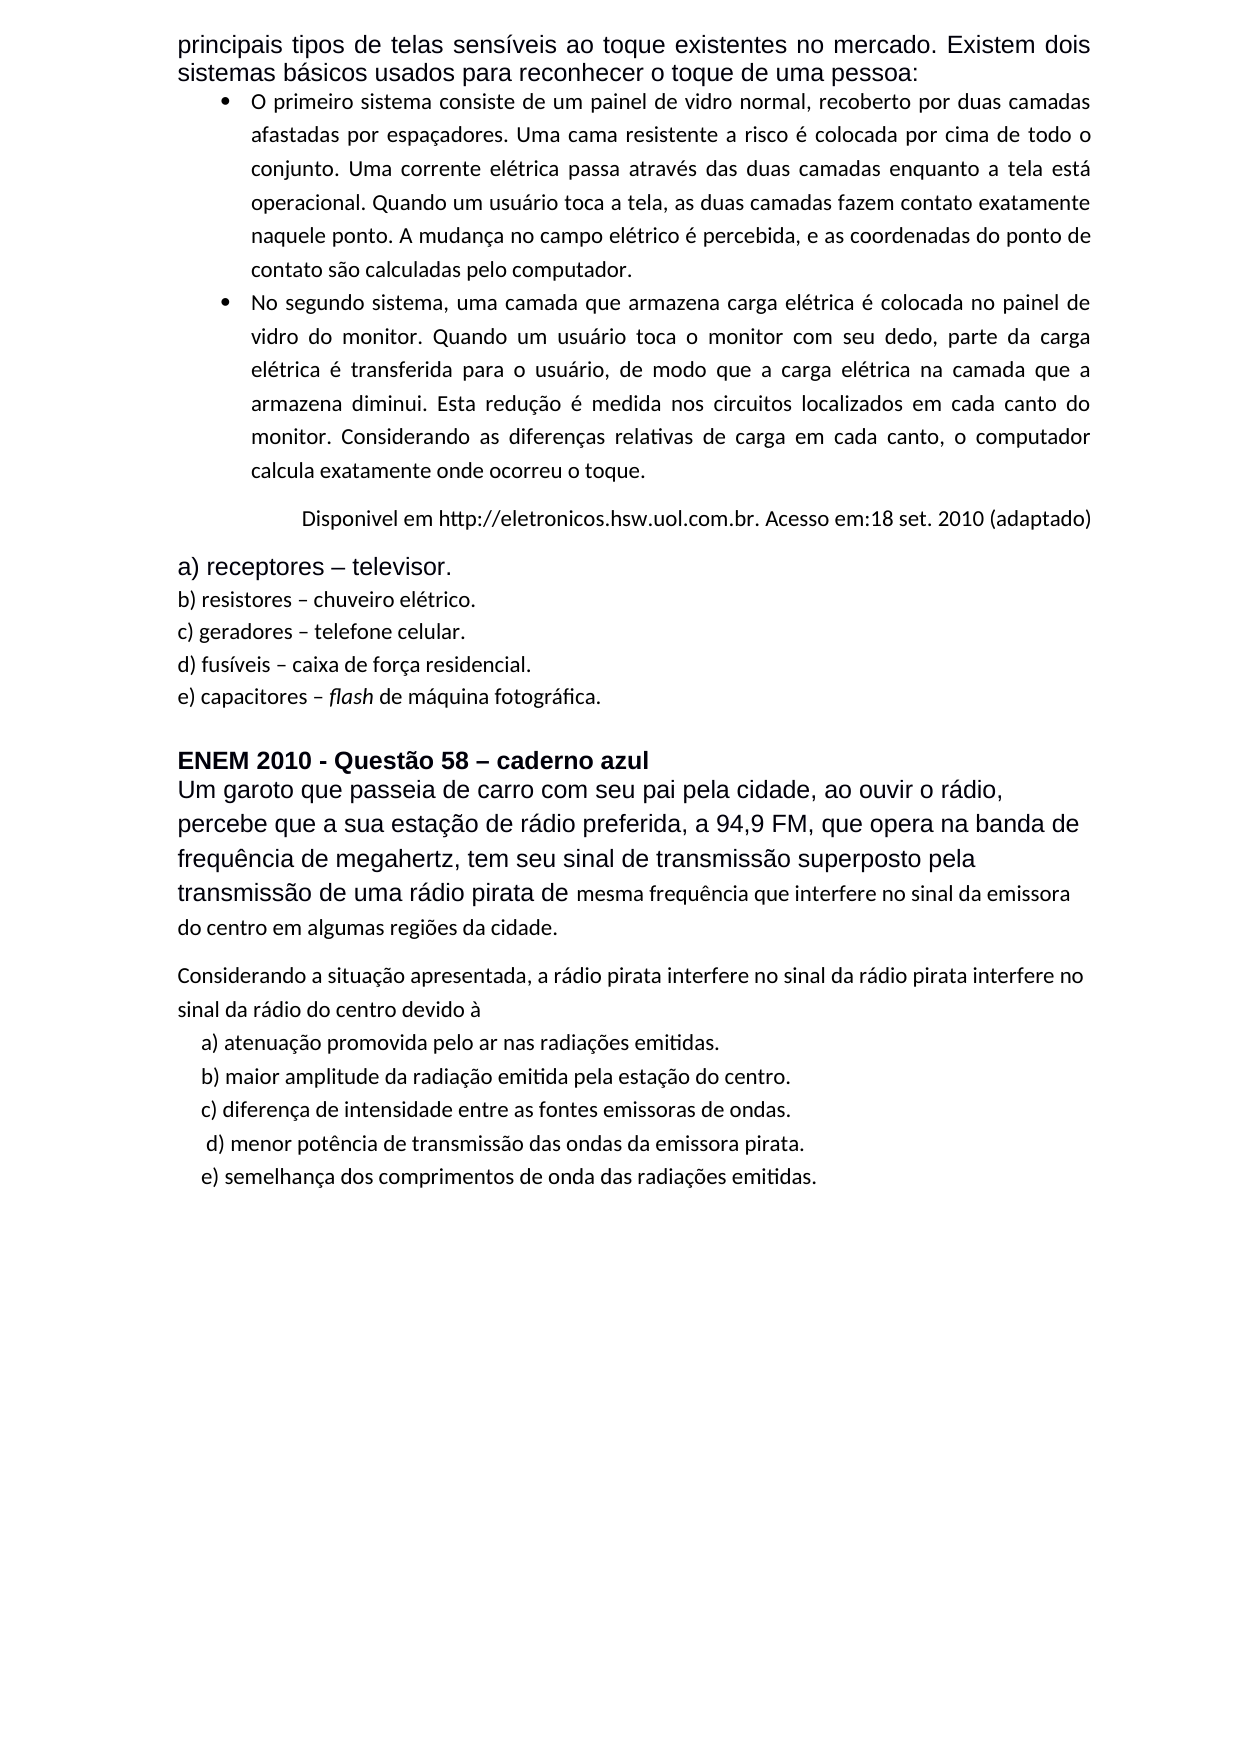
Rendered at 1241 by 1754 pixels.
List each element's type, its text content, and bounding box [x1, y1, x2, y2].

text a) atenuação promovida pelo ar nas radiações emitidas. [201, 1028, 1093, 1056]
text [177, 29, 1093, 87]
text e) capacitores – flash de máquina fotográfica. [177, 682, 1093, 710]
text d) menor potência de transmissão das ondas da emissora pirata. [201, 1129, 1093, 1157]
list No segundo sistema, uma camada que armazena carga elétrica é colocada no painel de vidro do monitor. Quando um usuário toca o monitor com seu dedo, parte da carga elétrica é transferida para o usuário, de modo que a carga elétrica na camada que a armazena diminui. Esta redução é medida nos circuitos localizados em cada canto do monitor. Considerando as diferenças relativas de carga em cada canto, o computador calcula exatamente onde ocorreu o toque. [221, 288, 1093, 484]
text b) resistores – chuveiro elétrico. [177, 585, 1093, 613]
text Disponivel em http://eletronicos.hsw.uol.com.br. Acesso em:18 set. 2010 (adaptado) [177, 504, 1093, 532]
text c) geradores – telefone celular. [177, 617, 1093, 646]
text Um garoto que passeia de carro com seu pai pela cidade, ao ouvir o rádio, percebe que a sua estação de rádio preferida, a 94,9 FM, que opera na banda de frequência de megahertz, tem seu sinal de transmissão superposto pela transmissão de uma rádio pirata de mesma frequência que interfere no sinal da emissora do centro em algumas regiões da cidade. [177, 775, 1093, 941]
text a) receptores – televisor. [177, 552, 1093, 581]
text b) maior amplitude da radiação emitida pela estação do centro. [201, 1062, 1093, 1090]
text c) diferença de intensidade entre as fontes emissoras de ondas. [201, 1095, 1093, 1123]
text d) fusíveis – caixa de força residencial. [177, 650, 1093, 678]
text Considerando a situação apresentada, a rádio pirata interfere no sinal da rádio pirata interfere no sinal da rádio do centro devido à [177, 961, 1093, 1023]
text e) semelhança dos comprimentos de onda das radiações emitidas. [201, 1162, 1093, 1191]
list O primeiro sistema consiste de um painel de vidro normal, recoberto por duas camadas afastadas por espaçadores. Uma cama resistente a risco é colocada por cima de todo o conjunto. Uma corrente elétrica passa através das duas camadas enquanto a tela está operacional. Quando um usuário toca a tela, as duas camadas fazem contato exatamente naquele ponto. A mudança no campo elétrico é percebida, e as coordenadas do ponto de contato são calculadas pelo computador. [221, 87, 1093, 283]
text ENEM 2010 - Questão 58 – caderno azul [177, 746, 1093, 775]
